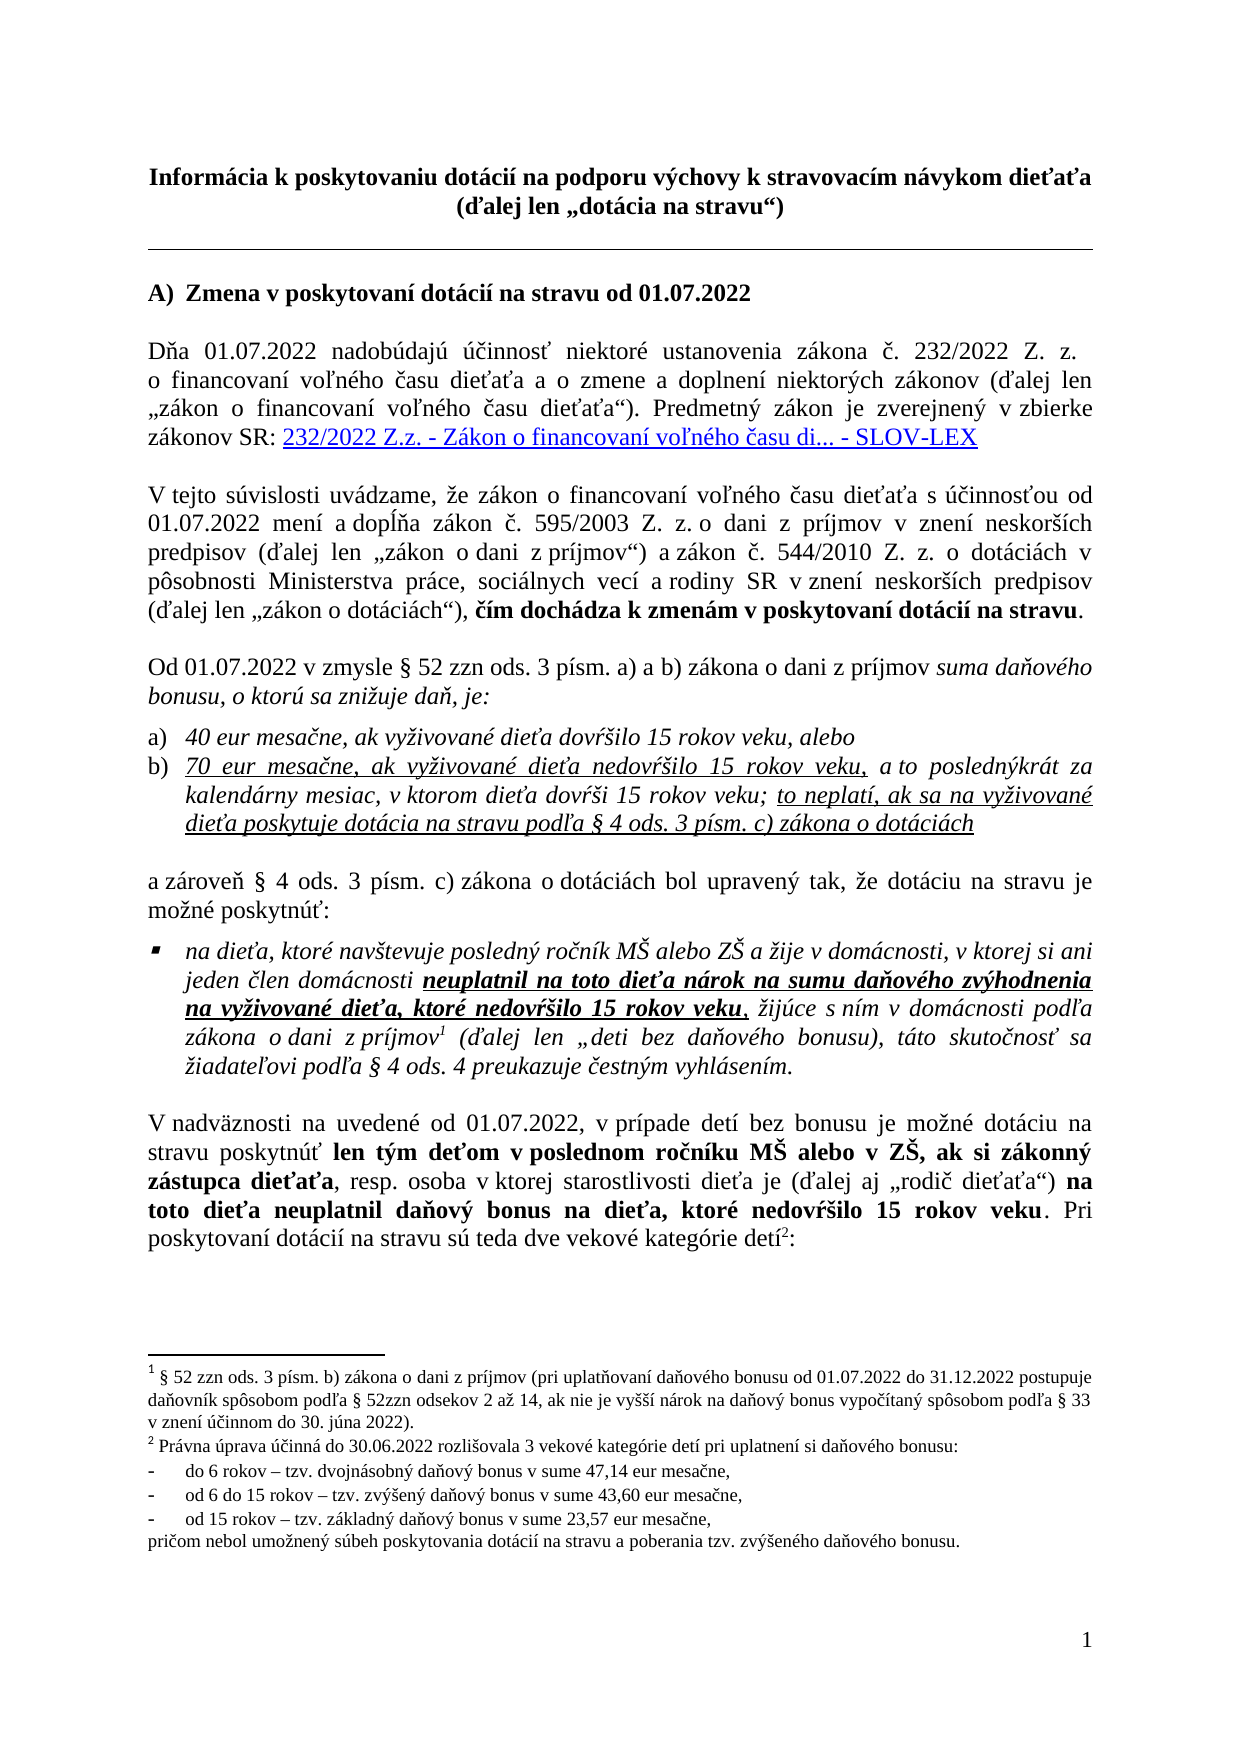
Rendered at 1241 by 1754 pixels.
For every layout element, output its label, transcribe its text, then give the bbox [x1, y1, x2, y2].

text a zároveň § 4 ods. 3 písm. c) zákona o dotáciách bol upravený tak, že dotáciu na stravu je možné poskytnúť: [148, 866, 1093, 923]
text V tejto súvislosti uvádzame, že zákon o financovaní voľného času dieťaťa s účinnosťou od 01.07.2022 mení a dopĺňa zákon č. 595/2003 Z. z. o dani z príjmov v znení neskorších predpisov (ďalej len „zákon o dani z príjmov“) a zákon č. 544/2010 Z. z. o dotáciách v pôsobnosti Ministerstva práce, sociálnych vecí a rodiny SR v znení neskorších predpisov (ďalej len „zákon o dotáciách“), čím dochádza k zmenám v poskytovaní dotácií na stravu. [148, 480, 1093, 623]
list Zmena v poskytovaní dotácií na stravu od 01.07.2022 [148, 278, 1093, 307]
text Dňa 01.07.2022 nadobúdajú účinnosť niektoré ustanovenia zákona č. 232/2022 Z. z. o financovaní voľného času dieťaťa a o zmene a doplnení niektorých zákonov (ďalej len „zákon o financovaní voľného času dieťaťa“). Predmetný zákon je zverejnený v zbierke zákonov SR: 232/2022 Z.z. - Zákon o financovaní voľného času di... - SLOV-LEX [148, 336, 1093, 451]
text V nadväznosti na uvedené od 01.07.2022, v prípade detí bez bonusu je možné dotáciu na stravu poskytnúť len tým deťom v poslednom ročníku MŠ alebo v ZŠ, ak si zákonný zástupca dieťaťa, resp. osoba v ktorej starostlivosti dieťa je (ďalej aj „rodič dieťaťa“) na toto dieťa neuplatnil daňový bonus na dieťa, ktoré nedovŕšilo 15 rokov veku. Pri poskytovaní dotácií na stravu sú teda dve vekové kategórie detí: [148, 1108, 1093, 1252]
list na dieťa, ktoré navštevuje posledný ročník MŠ alebo ZŠ a žije v domácnosti, v ktorej si ani jeden člen domácnosti neuplatnil na toto dieťa nárok na sumu daňového zvýhodnenia na vyživované dieťa, ktoré nedovŕšilo 15 rokov veku, žijúce s ním v domácnosti podľa zákona o dani z príjmov (ďalej len „deti bez daňového bonusu), táto skutočnosť sa žiadateľovi podľa § 4 ods. 4 preukazuje čestným vyhlásením. [148, 936, 1093, 1080]
text Od 01.07.2022 v zmysle § 52 zzn ods. 3 písm. a) a b) zákona o dani z príjmov suma daňového bonusu, o ktorú sa znižuje daň, je: [148, 652, 1093, 710]
list 70 eur mesačne, ak vyživované dieťa nedovŕšilo 15 rokov veku, a to poslednýkrát za kalendárny mesiac, v ktorom dieťa dovŕši 15 rokov veku; to neplatí, ak sa na vyživované dieťa poskytuje dotácia na stravu podľa § 4 ods. 3 písm. c) zákona o dotáciách [148, 751, 1093, 837]
text Informácia k poskytovaniu dotácií na podporu výchovy k stravovacím návykom dieťaťa (ďalej len „dotácia na stravu“) [148, 162, 1093, 220]
list 40 eur mesačne, ak vyživované dieťa dovŕšilo 15 rokov veku, alebo [148, 722, 1093, 751]
